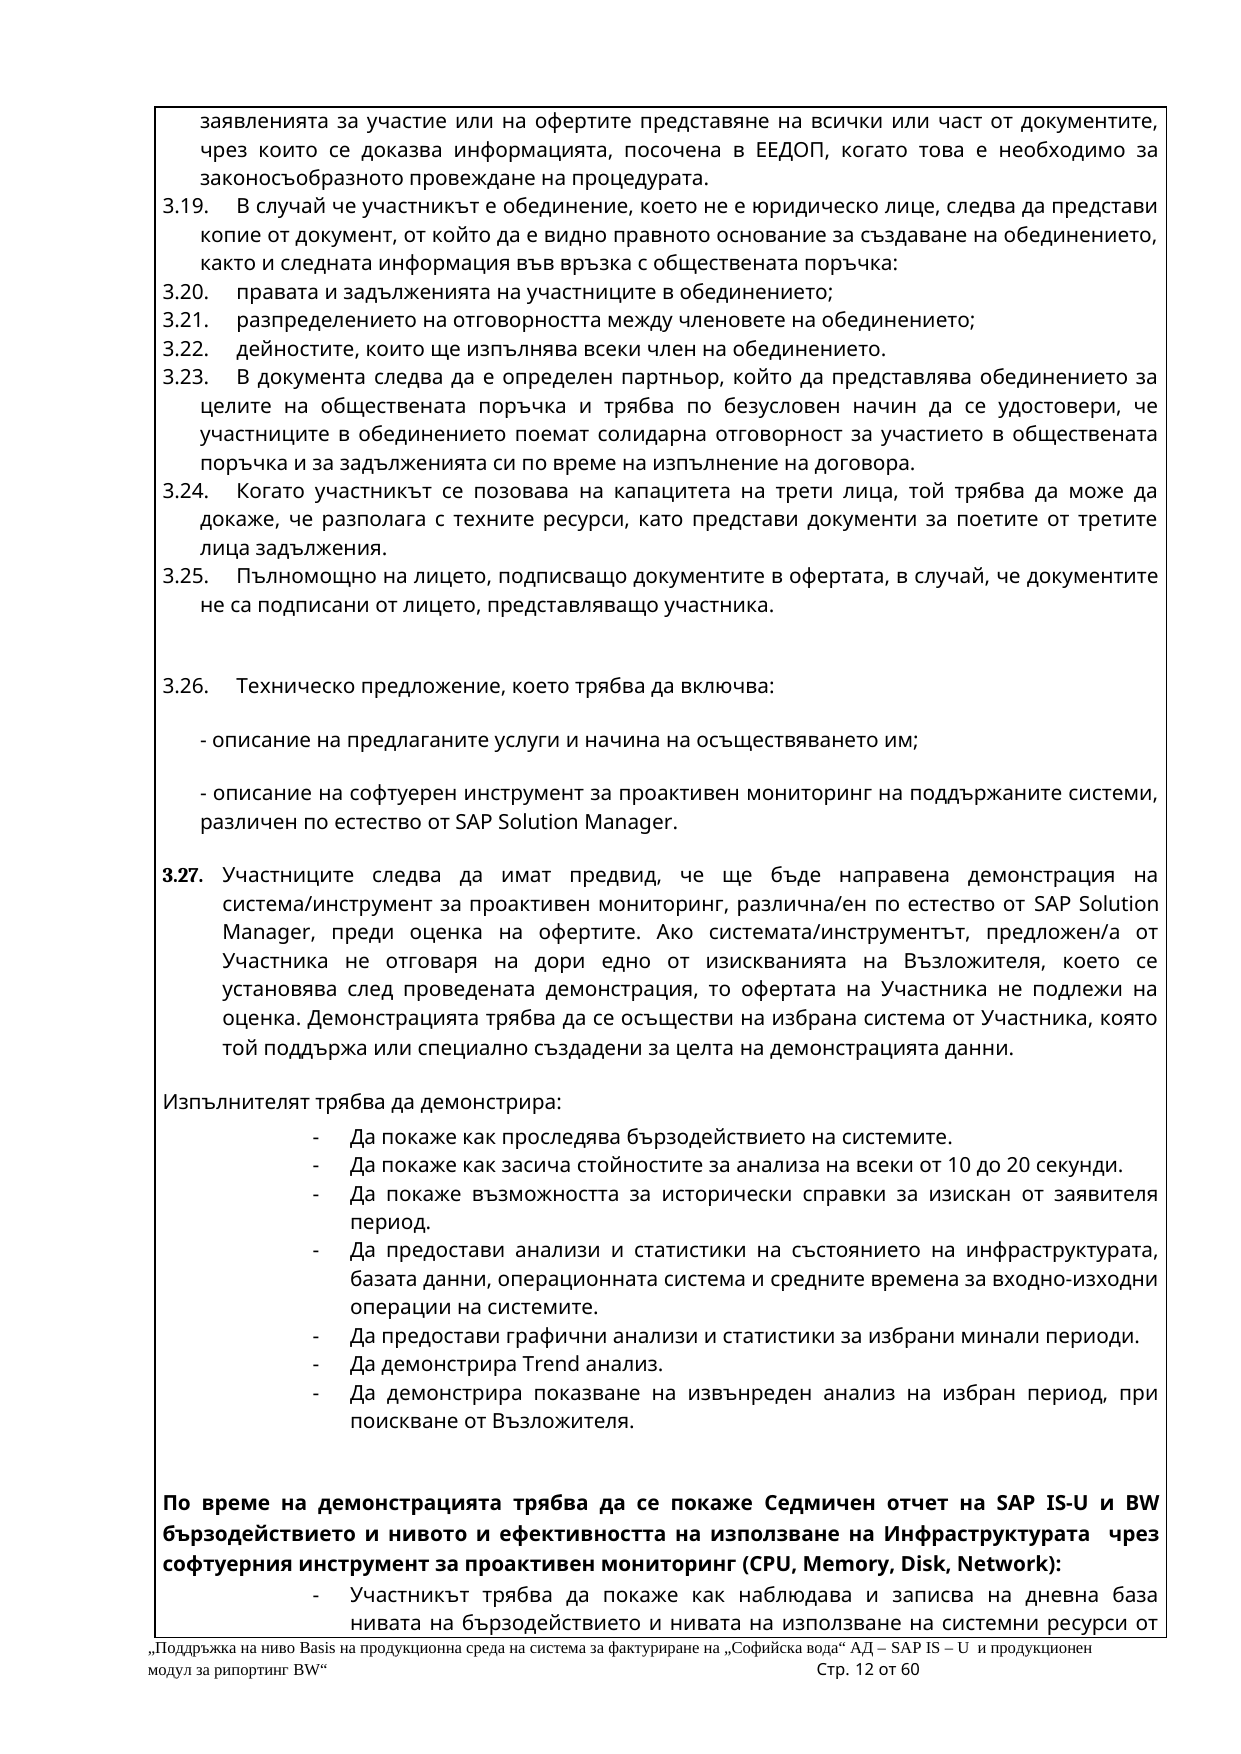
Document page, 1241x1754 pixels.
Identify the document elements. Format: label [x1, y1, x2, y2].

table_cell [156, 108, 1166, 1637]
